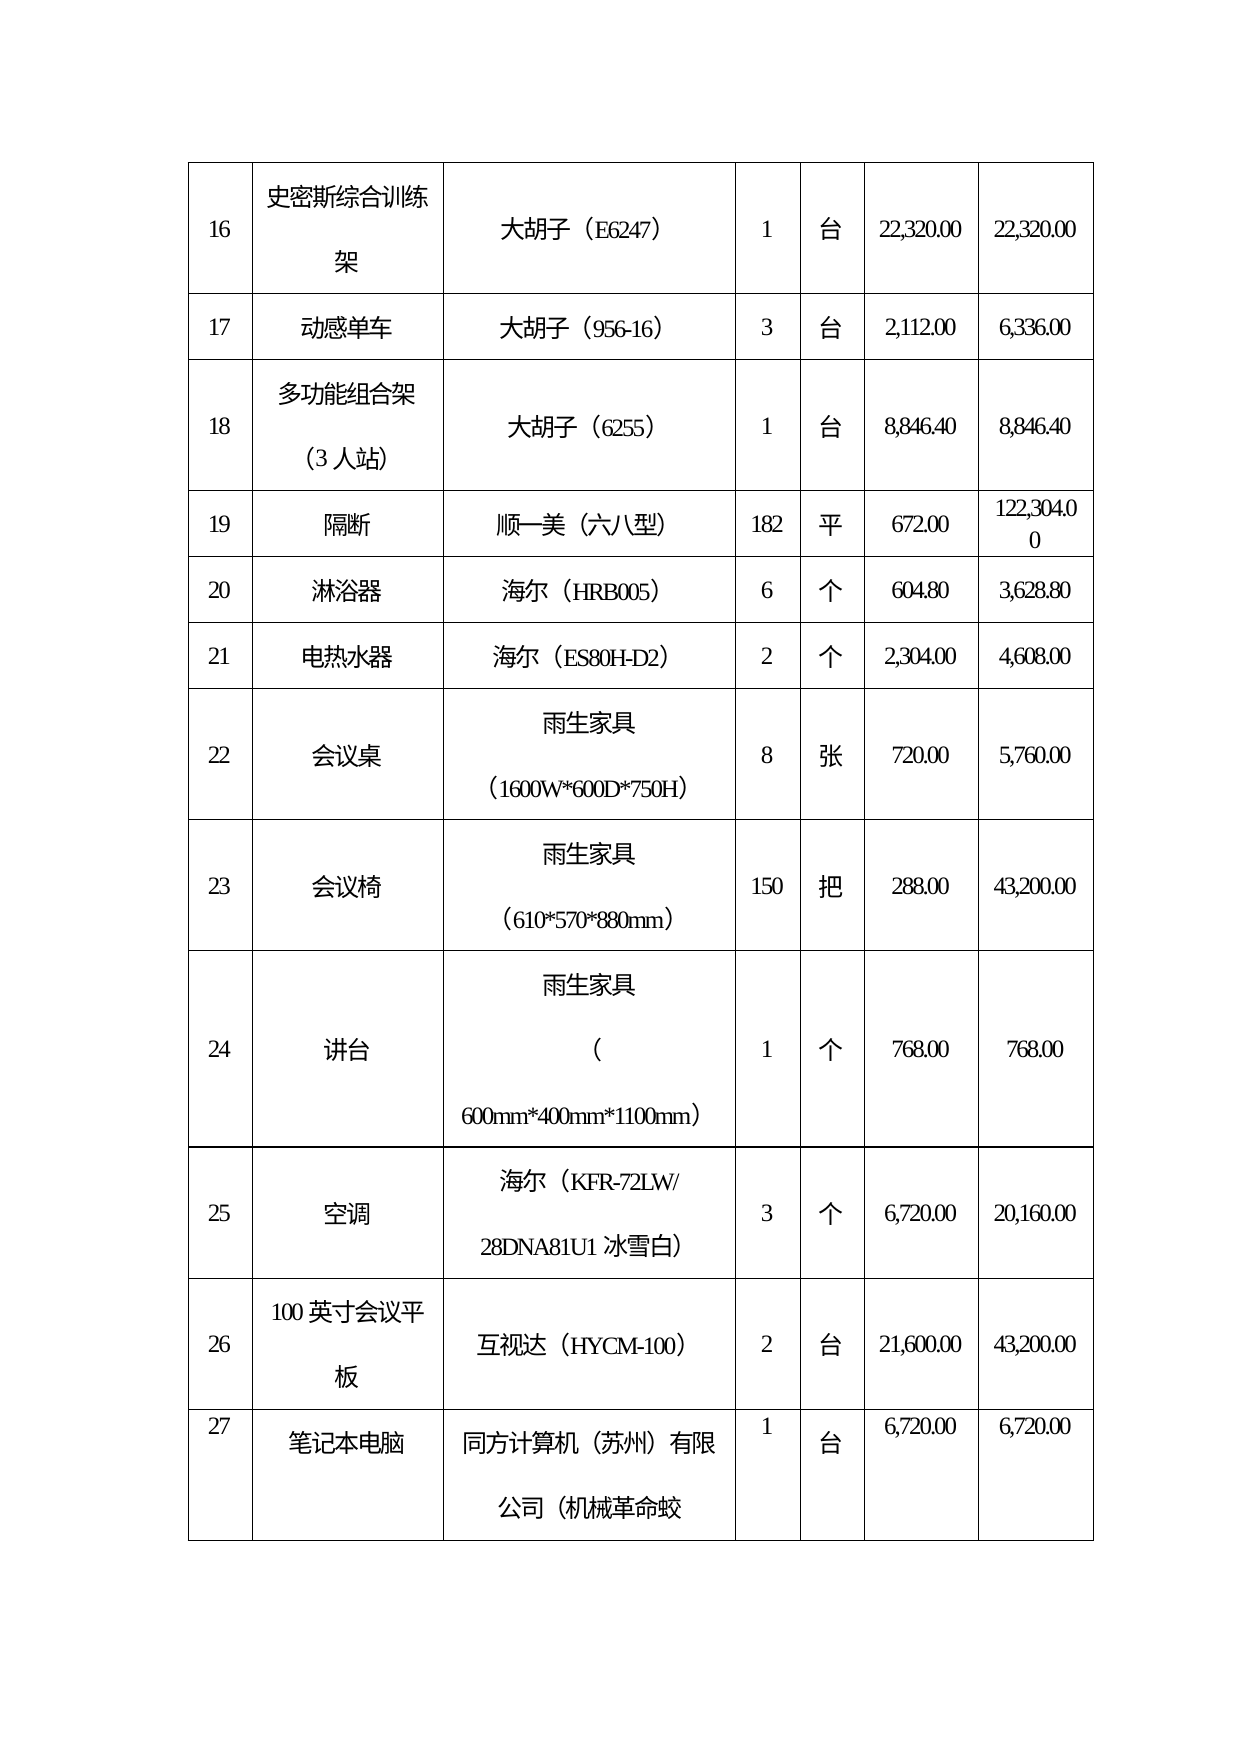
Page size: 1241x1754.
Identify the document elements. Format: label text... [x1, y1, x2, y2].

table_cell 16 [189, 163, 252, 293]
table_cell 2 [736, 1279, 800, 1408]
table_cell 3 [736, 1148, 800, 1277]
table_cell 43,200.00 [979, 820, 1093, 950]
table_cell 空调 [253, 1148, 443, 1277]
table_cell 27 [189, 1410, 252, 1539]
table_cell 6,720.00 [865, 1410, 978, 1539]
table_cell 会议桌 [253, 689, 443, 819]
table_cell 电热水器 [253, 623, 443, 688]
table_cell 台 [801, 294, 864, 359]
table_cell 海尔（KFR-72LW/28DNA81U1冰雪白） [444, 1148, 735, 1277]
table_cell 会议椅 [253, 820, 443, 950]
table_cell 2,304.00 [865, 623, 978, 688]
table_cell 把 [801, 820, 864, 950]
table_cell 8 [736, 689, 800, 819]
table_cell 动感单车 [253, 294, 443, 359]
table_cell 笔记本电脑 [253, 1410, 443, 1539]
table_cell 26 [189, 1279, 252, 1408]
table_cell 3 [736, 294, 800, 359]
table_cell 8,846.40 [979, 360, 1093, 490]
table_cell 个 [801, 1148, 864, 1277]
table_cell 史密斯综合训练架 [253, 163, 443, 293]
table_cell 张 [801, 689, 864, 819]
table_cell 1 [736, 1410, 800, 1539]
table_cell 22 [189, 689, 252, 819]
table_cell 1 [736, 163, 800, 293]
table_cell 17 [189, 294, 252, 359]
table_cell 雨生家具（600mm*400mm*1100mm） [444, 951, 735, 1146]
table_cell 23 [189, 820, 252, 950]
table_cell 个 [801, 951, 864, 1146]
table_cell 20,160.00 [979, 1148, 1093, 1277]
table_cell 台 [801, 360, 864, 490]
table_cell 6,720.00 [865, 1148, 978, 1277]
table_cell 平 [801, 491, 864, 556]
table_cell 6,720.00 [979, 1410, 1093, 1539]
table_cell 8,846.40 [865, 360, 978, 490]
table_cell 604.80 [865, 557, 978, 622]
table_cell 隔断 [253, 491, 443, 556]
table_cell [444, 1410, 735, 1539]
table_cell 个 [801, 557, 864, 622]
table_cell 大胡子（956-16） [444, 294, 735, 359]
table_cell 5,760.00 [979, 689, 1093, 819]
table_cell 20 [189, 557, 252, 622]
table_cell 多功能组合架 （3人站） [253, 360, 443, 490]
table_cell 大胡子（E6247） [444, 163, 735, 293]
table_cell 台 [801, 1410, 864, 1539]
table_cell 个 [801, 623, 864, 688]
table_cell 1 [736, 951, 800, 1146]
table_cell 720.00 [865, 689, 978, 819]
table_cell 2,112.00 [865, 294, 978, 359]
table_cell 大胡子（6255） [444, 360, 735, 490]
table_cell 1 [736, 360, 800, 490]
table_cell 互视达（HYCM-100） [444, 1279, 735, 1408]
table_cell 768.00 [979, 951, 1093, 1146]
table_cell 3,628.80 [979, 557, 1093, 622]
table_cell 22,320.00 [865, 163, 978, 293]
table_cell 21,600.00 [865, 1279, 978, 1408]
table_cell 台 [801, 1279, 864, 1408]
table_cell 150 [736, 820, 800, 950]
table_cell 21 [189, 623, 252, 688]
table_cell 讲台 [253, 951, 443, 1146]
table_cell 22,320.00 [979, 163, 1093, 293]
table_cell 雨生家具（1600W*600D*750H） [444, 689, 735, 819]
table_cell 18 [189, 360, 252, 490]
table_cell 43,200.00 [979, 1279, 1093, 1408]
table_cell 6,336.00 [979, 294, 1093, 359]
table_cell 海尔（ES80H-D2） [444, 623, 735, 688]
table_cell 122,304.00 [979, 491, 1093, 556]
table_cell 淋浴器 [253, 557, 443, 622]
table_cell 288.00 [865, 820, 978, 950]
table_cell 19 [189, 491, 252, 556]
table_cell 6 [736, 557, 800, 622]
table_cell 768.00 [865, 951, 978, 1146]
table_cell 25 [189, 1148, 252, 1277]
table_cell 24 [189, 951, 252, 1146]
table_cell 台 [801, 163, 864, 293]
table_cell 182 [736, 491, 800, 556]
table_cell 672.00 [865, 491, 978, 556]
table_cell 2 [736, 623, 800, 688]
table_cell 4,608.00 [979, 623, 1093, 688]
table_cell 顺一美（六八型） [444, 491, 735, 556]
table_cell 海尔（HRB005） [444, 557, 735, 622]
table_cell 100英寸会议平板 [253, 1279, 443, 1408]
table_cell 雨生家具（610*570*880mm） [444, 820, 735, 950]
